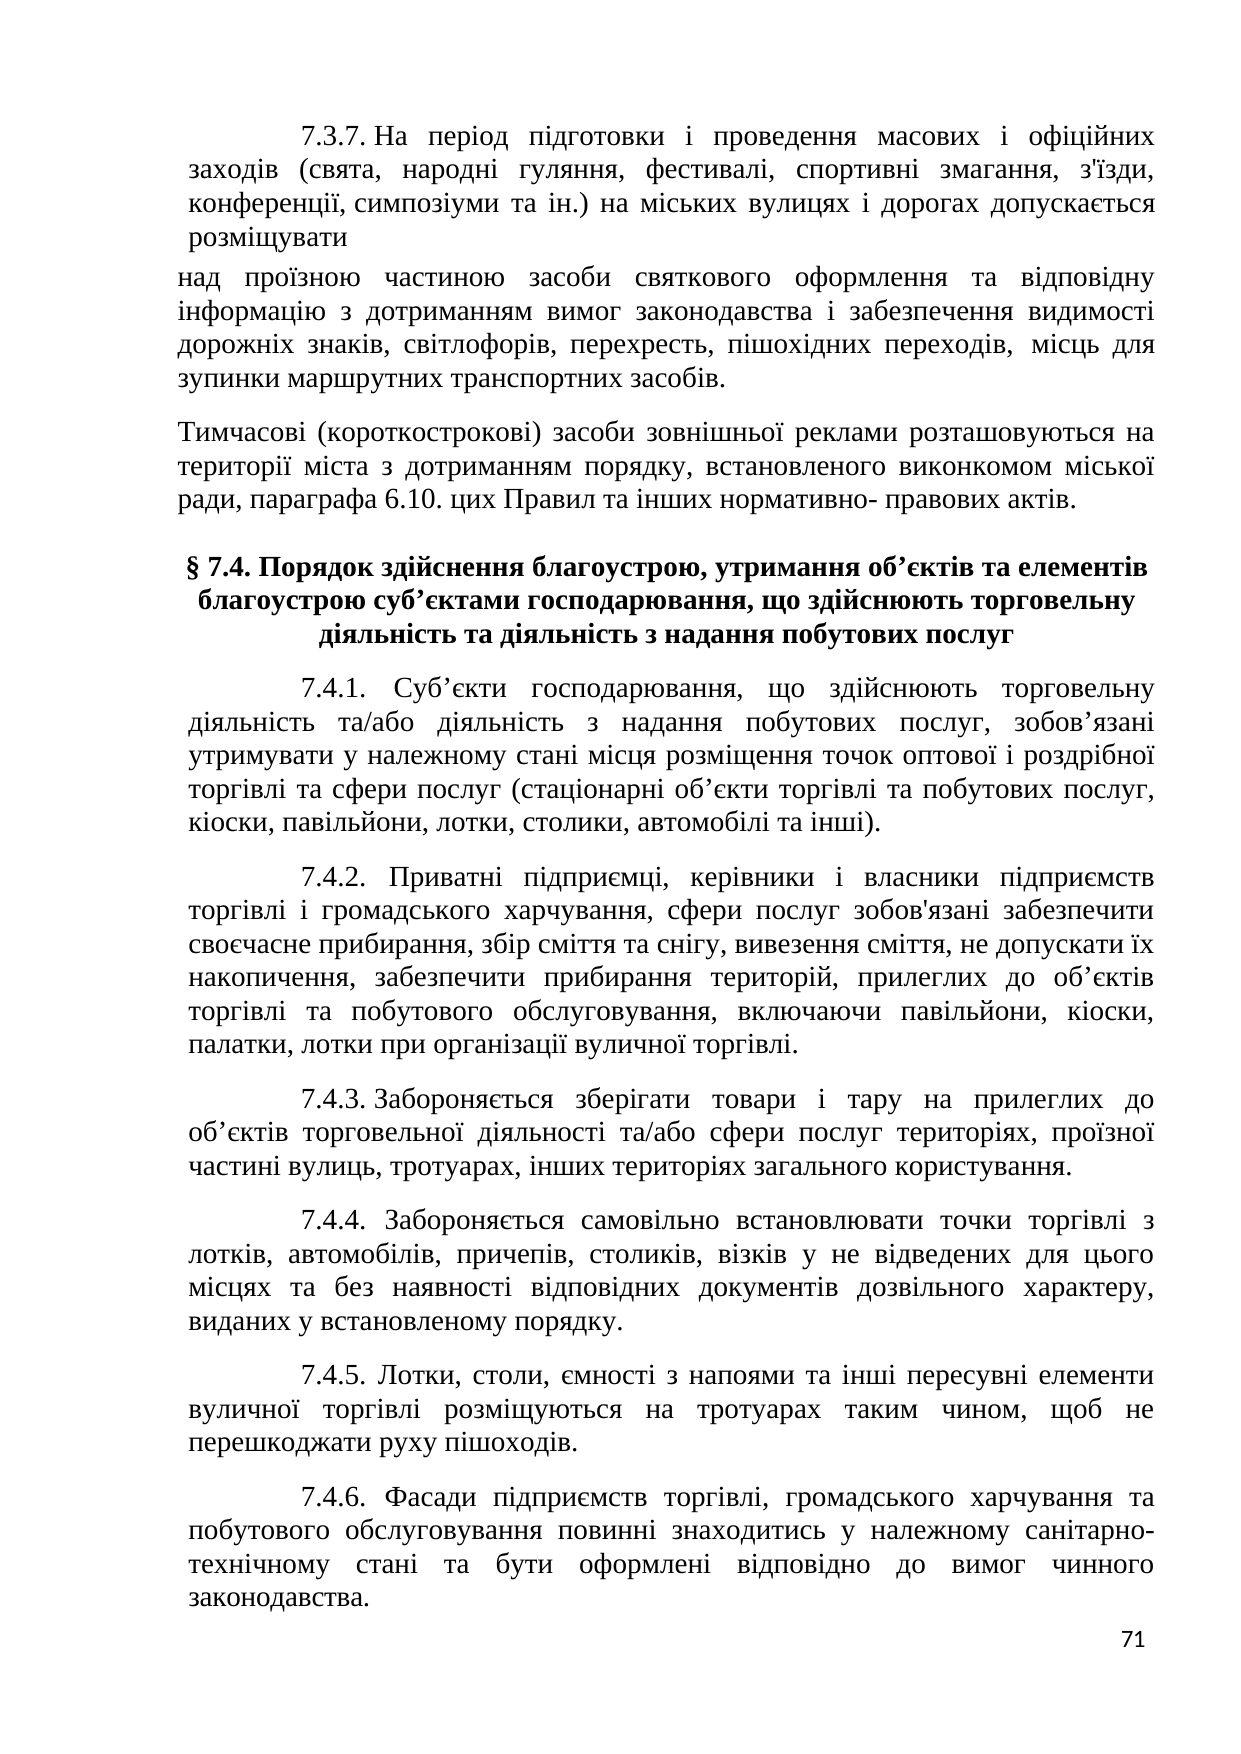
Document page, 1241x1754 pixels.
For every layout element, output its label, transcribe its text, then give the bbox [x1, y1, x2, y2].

list Лотки, столи, ємності з напоями та інші пересувні елементи вуличної торгівлі розміщуються на тротуарах таким чином, щоб не перешкоджати руху пішоходів. [188, 1357, 1155, 1458]
list Забороняється самовільно встановлювати точки торгівлі з лотків, автомобілів, причепів, столиків, візків у не відведених для цього місцях та без наявності відповідних документів дозвільного характеру, виданих у встановленому порядку. [188, 1202, 1155, 1336]
list Приватні підприємці, керівники і власники підприємств торгівлі і громадського харчування, сфери послуг зобов'язані забезпечити своєчасне прибирання, збір сміття та снігу, вивезення сміття, не допускати їх накопичення, забезпечити прибирання територій, прилеглих до об’єктів торгівлі та побутового обслуговування, включаючи павільйони, кіоски, палатки, лотки при організації вуличної торгівлі. [188, 859, 1155, 1060]
text над проїзною частиною засоби святкового оформлення та відповідну інформацію з дотриманням вимог законодавства і забезпечення видимості дорожніх знаків, світлофорів, перехресть, пішохідних переходів, місць для зупинки маршрутних транспортних засобів. [177, 259, 1155, 393]
list Забороняється зберігати товари і тару на прилеглих до об’єктів торговельної діяльності та/або сфери послуг територіях, проїзної частині вулиць, тротуарах, інших територіях загального користування. [188, 1081, 1155, 1181]
text Тимчасові (короткострокові) засоби зовнішньої реклами розташовуються на території міста з дотриманням порядку, встановленого виконкомом міської ради, параграфа 6.10. цих Правил та інших нормативно- правових актів. [177, 414, 1155, 515]
text § 7.4. Порядок здійснення благоустрою, утримання об’єктів та елементів благоустрою суб’єктами господарювання, що здійснюють торговельну діяльність та діяльність з надання побутових послуг [177, 549, 1156, 649]
list Суб’єкти господарювання, що здійснюють торговельну діяльність та/або діяльність з надання побутових послуг, зобов’язані утримувати у належному стані місця розміщення точок оптової і роздрібної торгівлі та сфери послуг (стаціонарні об’єкти торгівлі та побутових послуг, кіоски, павільйони, лотки, столики, автомобілі та інші). [188, 670, 1155, 838]
list Фасади підприємств торгівлі, громадського харчування та побутового обслуговування повинні знаходитись у належному санітарно- технічному стані та бути оформлені відповідно до вимог чинного законодавства. [188, 1479, 1156, 1613]
list На період підготовки і проведення масових і офіційних заходів (свята, народні гуляння, фестивалі, спортивні змагання, з'їзди, конференції, симпозіуми та ін.) на міських вулицях і дорогах допускається розміщувати [188, 118, 1155, 252]
